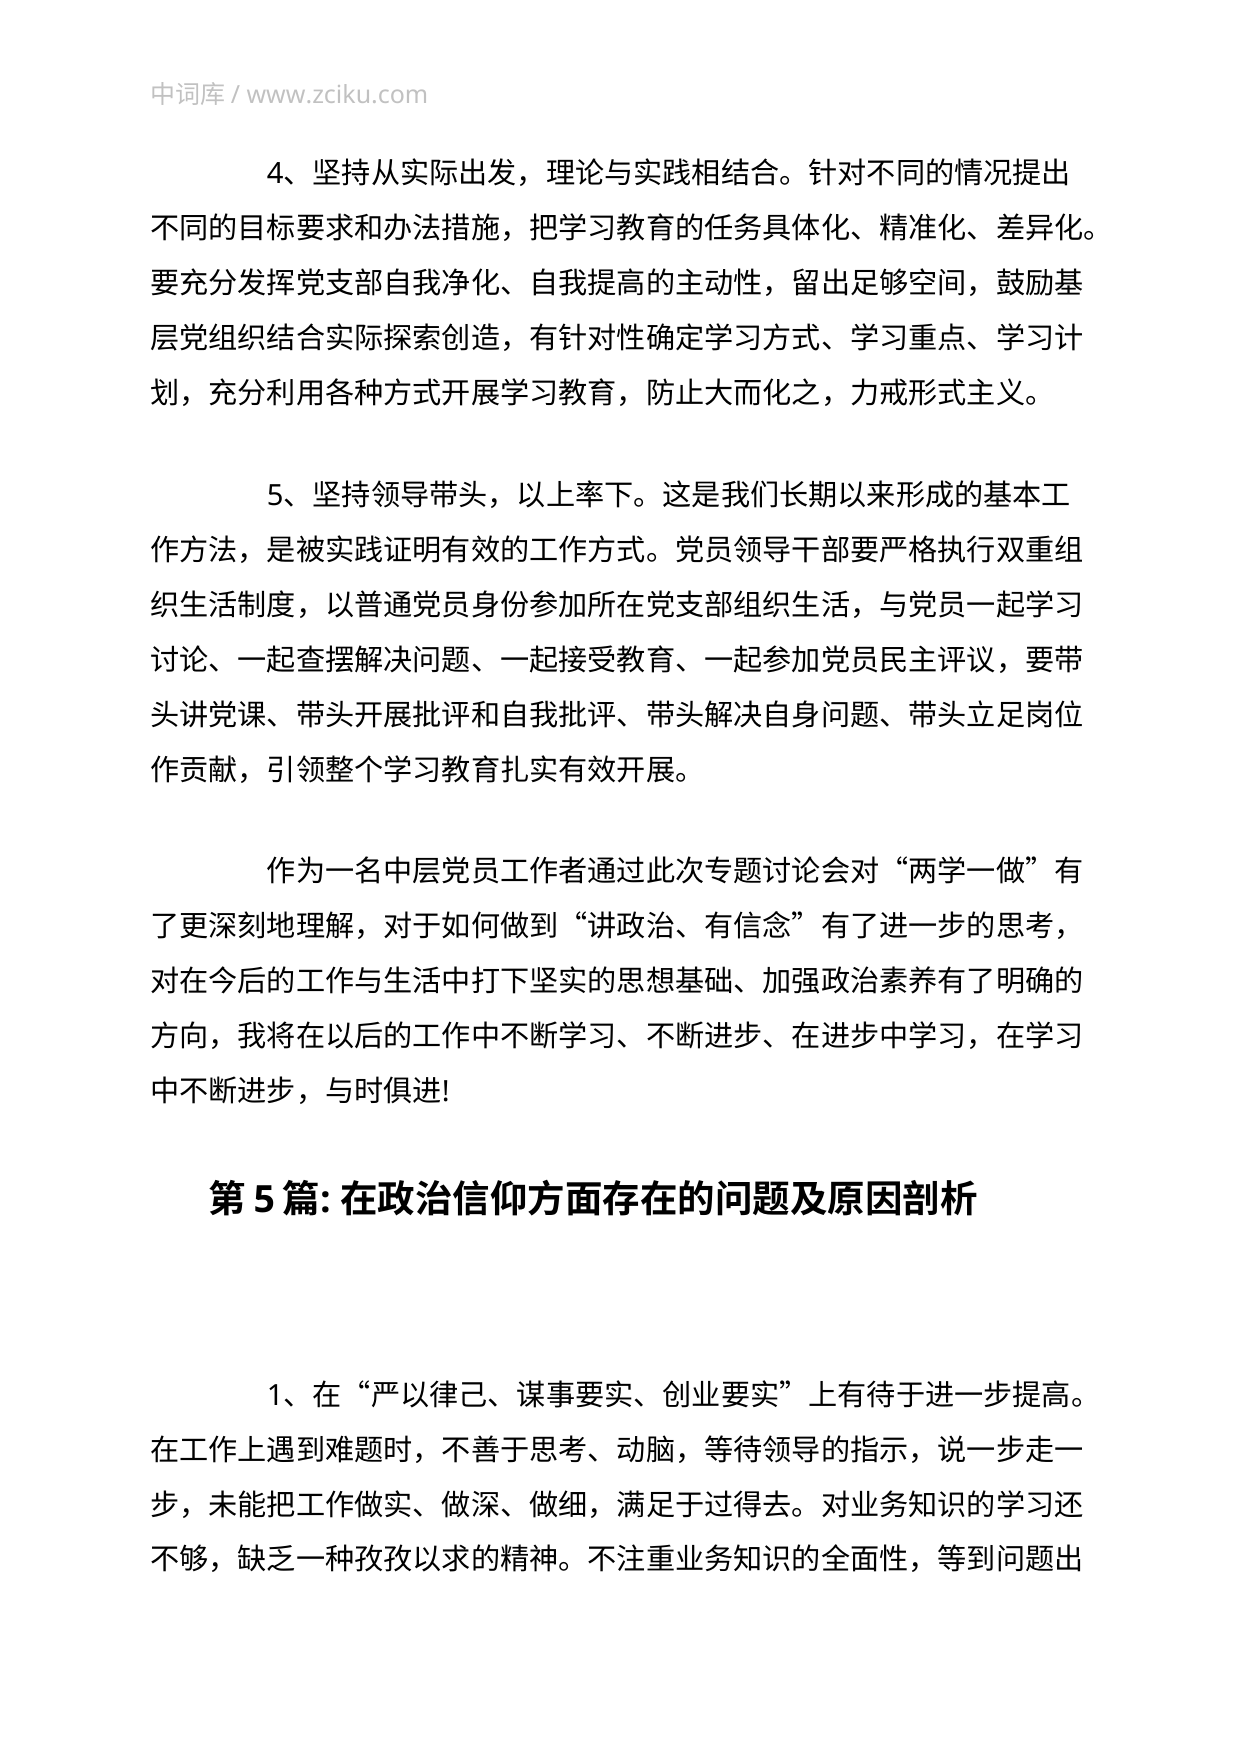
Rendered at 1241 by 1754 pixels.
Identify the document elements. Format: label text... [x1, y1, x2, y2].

text 4、坚持从实际出发，理论与实践相结合。针对不同的情况提出不同的目标要求和办法措施，把学习教育的任务具体化、精准化、差异化。要充分发挥党支部自我净化、自我提高的主动性，留出足够空间，鼓励基层党组织结合实际探索创造，有针对性确定学习方式、学习重点、学习计划，充分利用各种方式开展学习教育，防止大而化之，力戒形式主义。 [150, 150, 1090, 412]
text 第5篇: 在政治信仰方面存在的问题及原因剖析 [150, 1169, 1090, 1224]
text 5、坚持领导带头，以上率下。这是我们长期以来形成的基本工作方法，是被实践证明有效的工作方式。党员领导干部要严格执行双重组织生活制度，以普通党员身份参加所在党支部组织生活，与党员一起学习讨论、一起查摆解决问题、一起接受教育、一起参加党员民主评议，要带头讲党课、带头开展批评和自我批评、带头解决自身问题、带头立足岗位作贡献，引领整个学习教育扎实有效开展。 [150, 471, 1090, 788]
text 作为一名中层党员工作者通过此次专题讨论会对“两学一做”有了更深刻地理解，对于如何做到“讲政治、有信念”有了进一步的思考，对在今后的工作与生活中打下坚实的思想基础、加强政治素养有了明确的方向，我将在以后的工作中不断学习、不断进步、在进步中学习，在学习中不断进步，与时俱进! [150, 848, 1090, 1110]
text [150, 1371, 1090, 1578]
